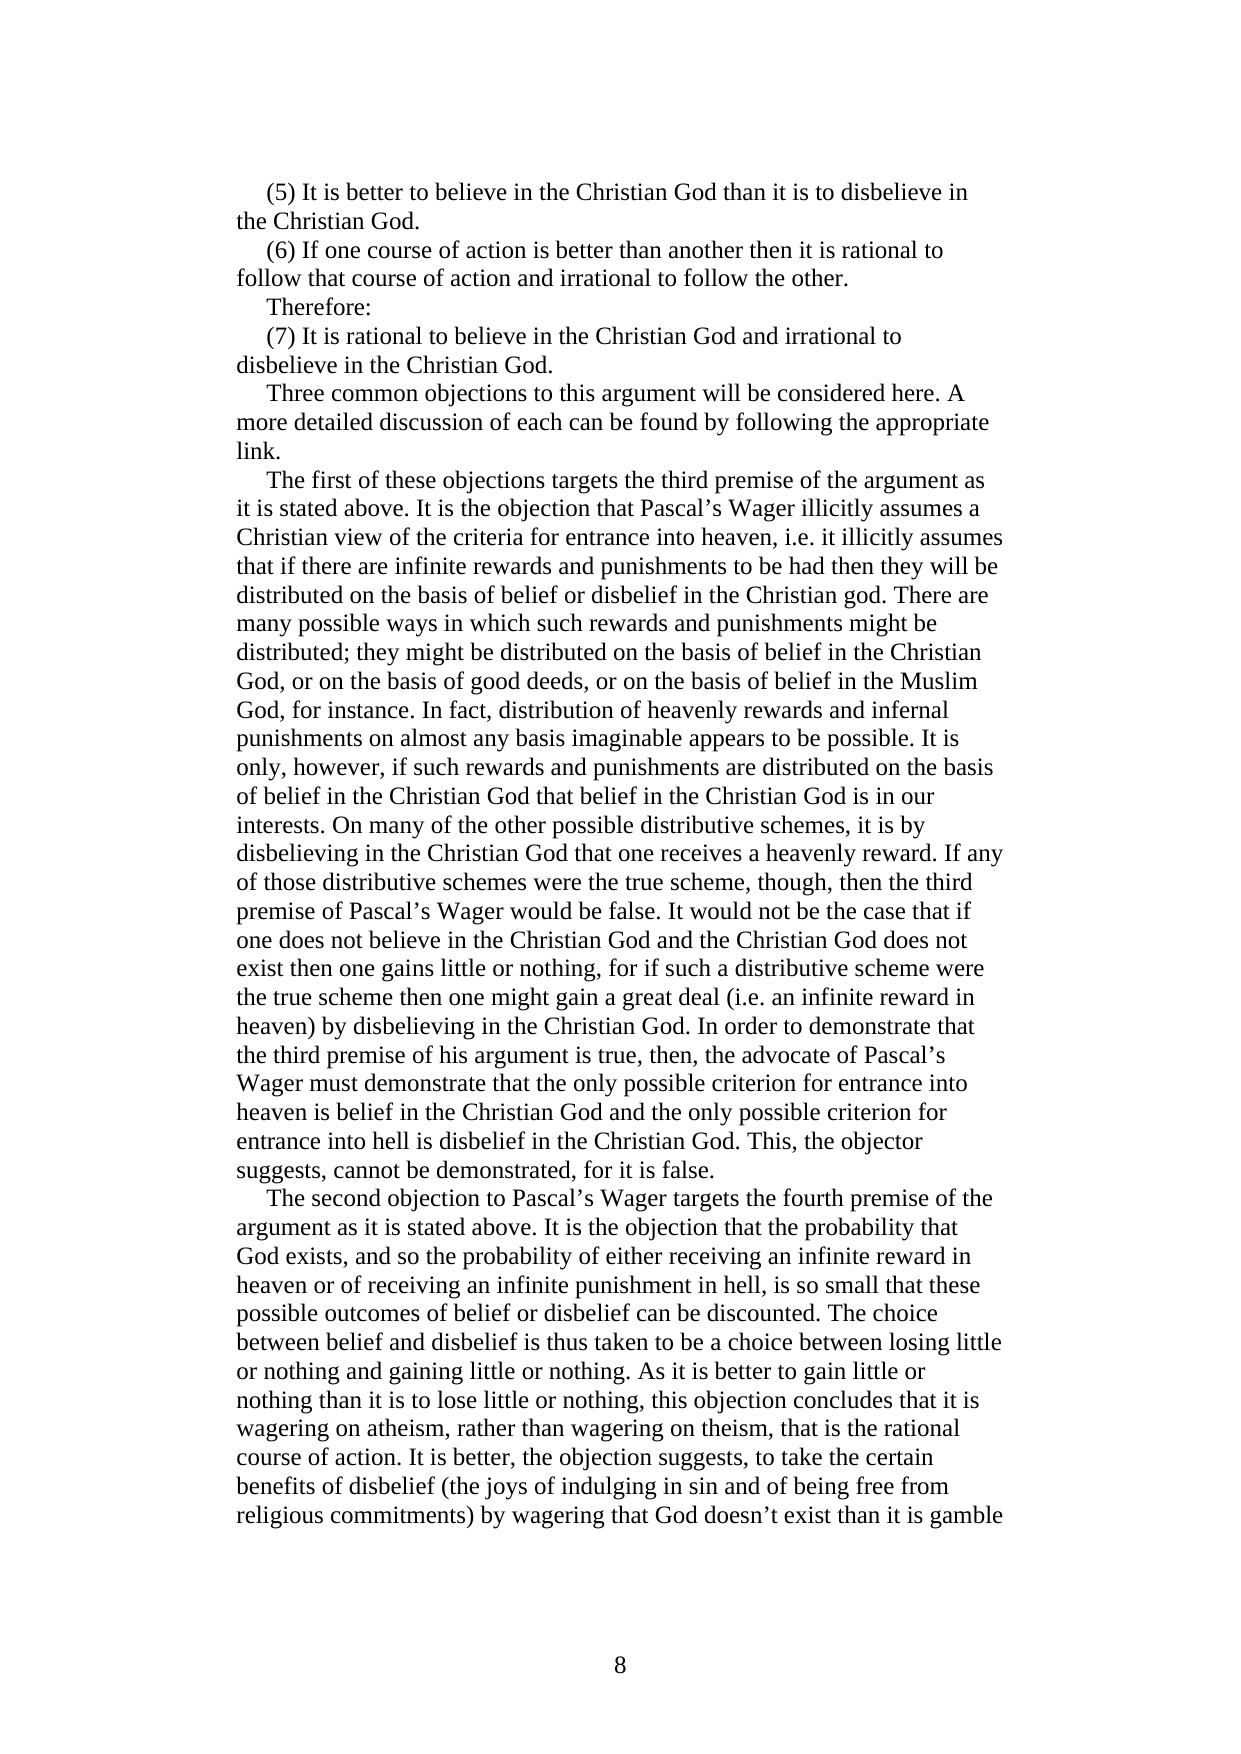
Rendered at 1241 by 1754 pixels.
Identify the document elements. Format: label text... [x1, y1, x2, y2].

text (6) If one course of action is better than another then it is rational to follow that course of action and irrational to follow the other. [236, 235, 1004, 292]
text Therefore: [236, 292, 1004, 321]
text Three common objections to this argument will be considered here. A more detailed discussion of each can be found by following the appropriate link. [236, 378, 1004, 465]
text (5) It is better to believe in the Christian God than it is to disbelieve in the Christian God. [236, 177, 1004, 235]
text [236, 1183, 1004, 1528]
text (7) It is rational to believe in the Christian God and irrational to disbelieve in the Christian God. [236, 321, 1004, 378]
text The first of these objections targets the third premise of the argument as it is stated above. It is the objection that Pascal’s Wager illicitly assumes a Christian view of the criteria for entrance into heaven, i.e. it illicitly assumes that if there are infinite rewards and punishments to be had then they will be distributed on the basis of belief or disbelief in the Christian god. There are many possible ways in which such rewards and punishments might be distributed; they might be distributed on the basis of belief in the Christian God, or on the basis of good deeds, or on the basis of belief in the Muslim God, for instance. In fact, distribution of heavenly rewards and infernal punishments on almost any basis imaginable appears to be possible. It is only, however, if such rewards and punishments are distributed on the basis of belief in the Christian God that belief in the Christian God is in our interests. On many of the other possible distributive schemes, it is by disbelieving in the Christian God that one receives a heavenly reward. If any of those distributive schemes were the true scheme, though, then the third premise of Pascal’s Wager would be false. It would not be the case that if one does not believe in the Christian God and the Christian God does not exist then one gains little or nothing, for if such a distributive scheme were the true scheme then one might gain a great deal (i.e. an infinite reward in heaven) by disbelieving in the Christian God. In order to demonstrate that the third premise of his argument is true, then, the advocate of Pascal’s Wager must demonstrate that the only possible criterion for entrance into heaven is belief in the Christian God and the only possible criterion for entrance into hell is disbelief in the Christian God. This, the objector suggests, cannot be demonstrated, for it is false. [236, 465, 1004, 1183]
